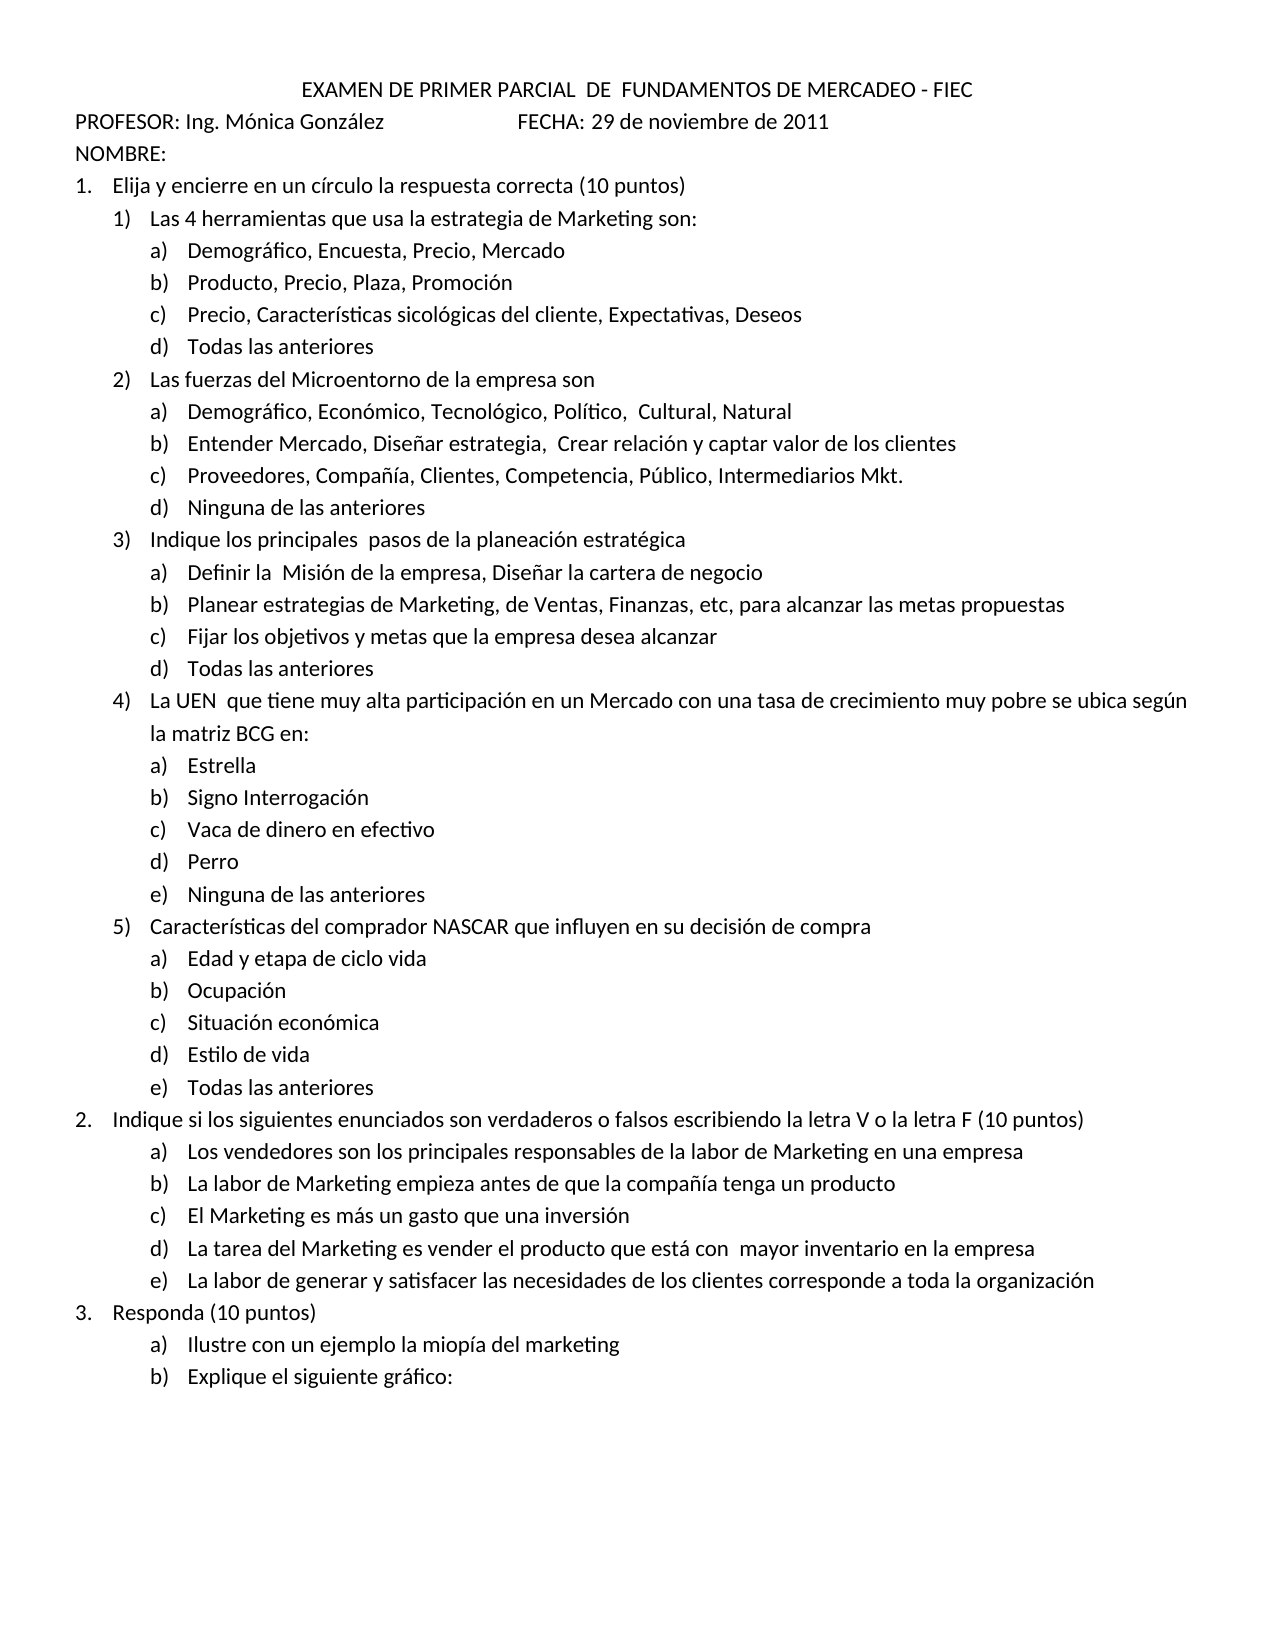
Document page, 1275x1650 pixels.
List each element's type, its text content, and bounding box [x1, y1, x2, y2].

list La UEN que tiene muy alta participación en un Mercado con una tasa de crecimiento muy pobre se ubica según la matriz BCG en: [112, 687, 1200, 747]
list Todas las anteriores [150, 1073, 1200, 1101]
list Estrella [150, 751, 1200, 779]
list Responda (10 puntos) [75, 1298, 1200, 1326]
list Explique el siguiente gráfico: [150, 1362, 1200, 1391]
list Ninguna de las anteriores [150, 880, 1200, 908]
text EXAMEN DE PRIMER PARCIAL DE FUNDAMENTOS DE MERCADEO - FIEC [75, 75, 1200, 103]
list Las fuerzas del Microentorno de la empresa son [112, 365, 1200, 393]
list Perro [150, 847, 1200, 876]
list Demográfico, Encuesta, Precio, Mercado [150, 236, 1200, 264]
list Ocupación [150, 976, 1200, 1004]
list Ilustre con un ejemplo la miopía del marketing [150, 1330, 1200, 1358]
list Indique los principales pasos de la planeación estratégica [112, 526, 1200, 554]
text PROFESOR: Ing. Mónica González FECHA: 29 de noviembre de 2011 [75, 107, 1200, 135]
list La labor de generar y satisfacer las necesidades de los clientes corresponde a toda la organización [150, 1266, 1200, 1294]
list Planear estrategias de Marketing, de Ventas, Finanzas, etc, para alcanzar las metas propuestas [150, 590, 1200, 618]
list Signo Interrogación [150, 783, 1200, 811]
list Indique si los siguientes enunciados son verdaderos o falsos escribiendo la letra V o la letra F (10 puntos) [75, 1105, 1200, 1133]
list Edad y etapa de ciclo vida [150, 944, 1200, 972]
list Proveedores, Compañía, Clientes, Competencia, Público, Intermediarios Mkt. [150, 461, 1200, 489]
list Producto, Precio, Plaza, Promoción [150, 268, 1200, 296]
list Características del comprador NASCAR que influyen en su decisión de compra [112, 912, 1200, 940]
list La tarea del Marketing es vender el producto que está con mayor inventario en la empresa [150, 1234, 1200, 1262]
list Ninguna de las anteriores [150, 493, 1200, 521]
list Todas las anteriores [150, 654, 1200, 682]
list Precio, Características sicológicas del cliente, Expectativas, Deseos [150, 300, 1200, 328]
list Definir la Misión de la empresa, Diseñar la cartera de negocio [150, 558, 1200, 586]
list La labor de Marketing empieza antes de que la compañía tenga un producto [150, 1169, 1200, 1197]
list Los vendedores son los principales responsables de la labor de Marketing en una empresa [150, 1137, 1200, 1165]
list Vaca de dinero en efectivo [150, 815, 1200, 843]
list Elija y encierre en un círculo la respuesta correcta (10 puntos) [75, 172, 1200, 199]
list Las 4 herramientas que usa la estrategia de Marketing son: [112, 204, 1200, 232]
list Fijar los objetivos y metas que la empresa desea alcanzar [150, 622, 1200, 650]
list Estilo de vida [150, 1041, 1200, 1069]
list Entender Mercado, Diseñar estrategia, Crear relación y captar valor de los clientes [150, 429, 1200, 457]
list Demográfico, Económico, Tecnológico, Político, Cultural, Natural [150, 397, 1200, 425]
list Todas las anteriores [150, 332, 1200, 361]
text NOMBRE: [75, 139, 1200, 167]
list El Marketing es más un gasto que una inversión [150, 1202, 1200, 1229]
list Situación económica [150, 1008, 1200, 1036]
